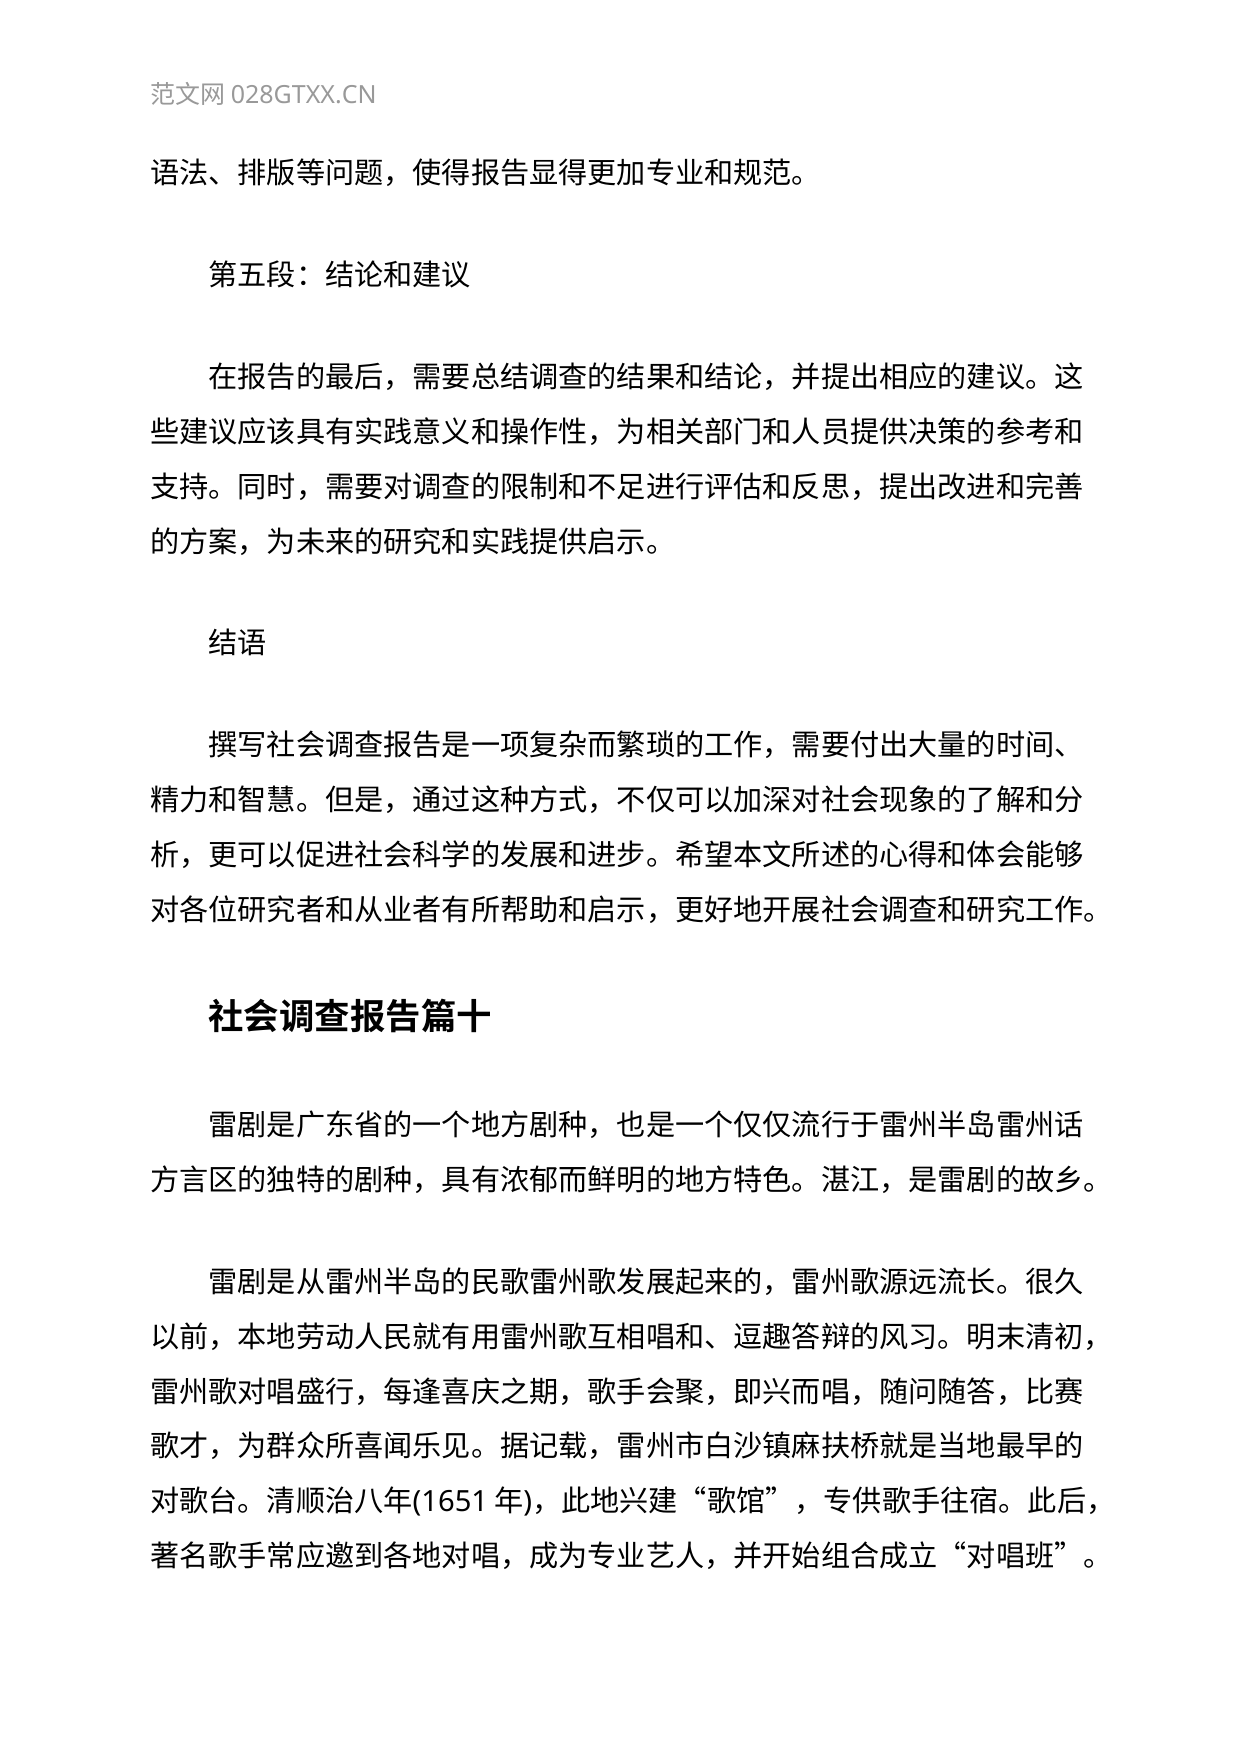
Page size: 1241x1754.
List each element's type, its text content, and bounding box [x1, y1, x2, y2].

text 结语 [150, 620, 1090, 662]
text 社会调查报告篇十 [150, 988, 1090, 1039]
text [150, 1258, 1090, 1575]
text 雷剧是广东省的一个地方剧种，也是一个仅仅流行于雷州半岛雷州话方言区的独特的剧种，具有浓郁而鲜明的地方特色。湛江，是雷剧的故乡。 [150, 1102, 1090, 1199]
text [150, 150, 1090, 192]
text 第五段：结论和建议 [150, 252, 1090, 294]
text 在报告的最后，需要总结调查的结果和结论，并提出相应的建议。这些建议应该具有实践意义和操作性，为相关部门和人员提供决策的参考和支持。同时，需要对调查的限制和不足进行评估和反思，提出改进和完善的方案，为未来的研究和实践提供启示。 [150, 353, 1090, 561]
text 撰写社会调查报告是一项复杂而繁琐的工作，需要付出大量的时间、精力和智慧。但是，通过这种方式，不仅可以加深对社会现象的了解和分析，更可以促进社会科学的发展和进步。希望本文所述的心得和体会能够对各位研究者和从业者有所帮助和启示，更好地开展社会调查和研究工作。 [150, 722, 1090, 929]
